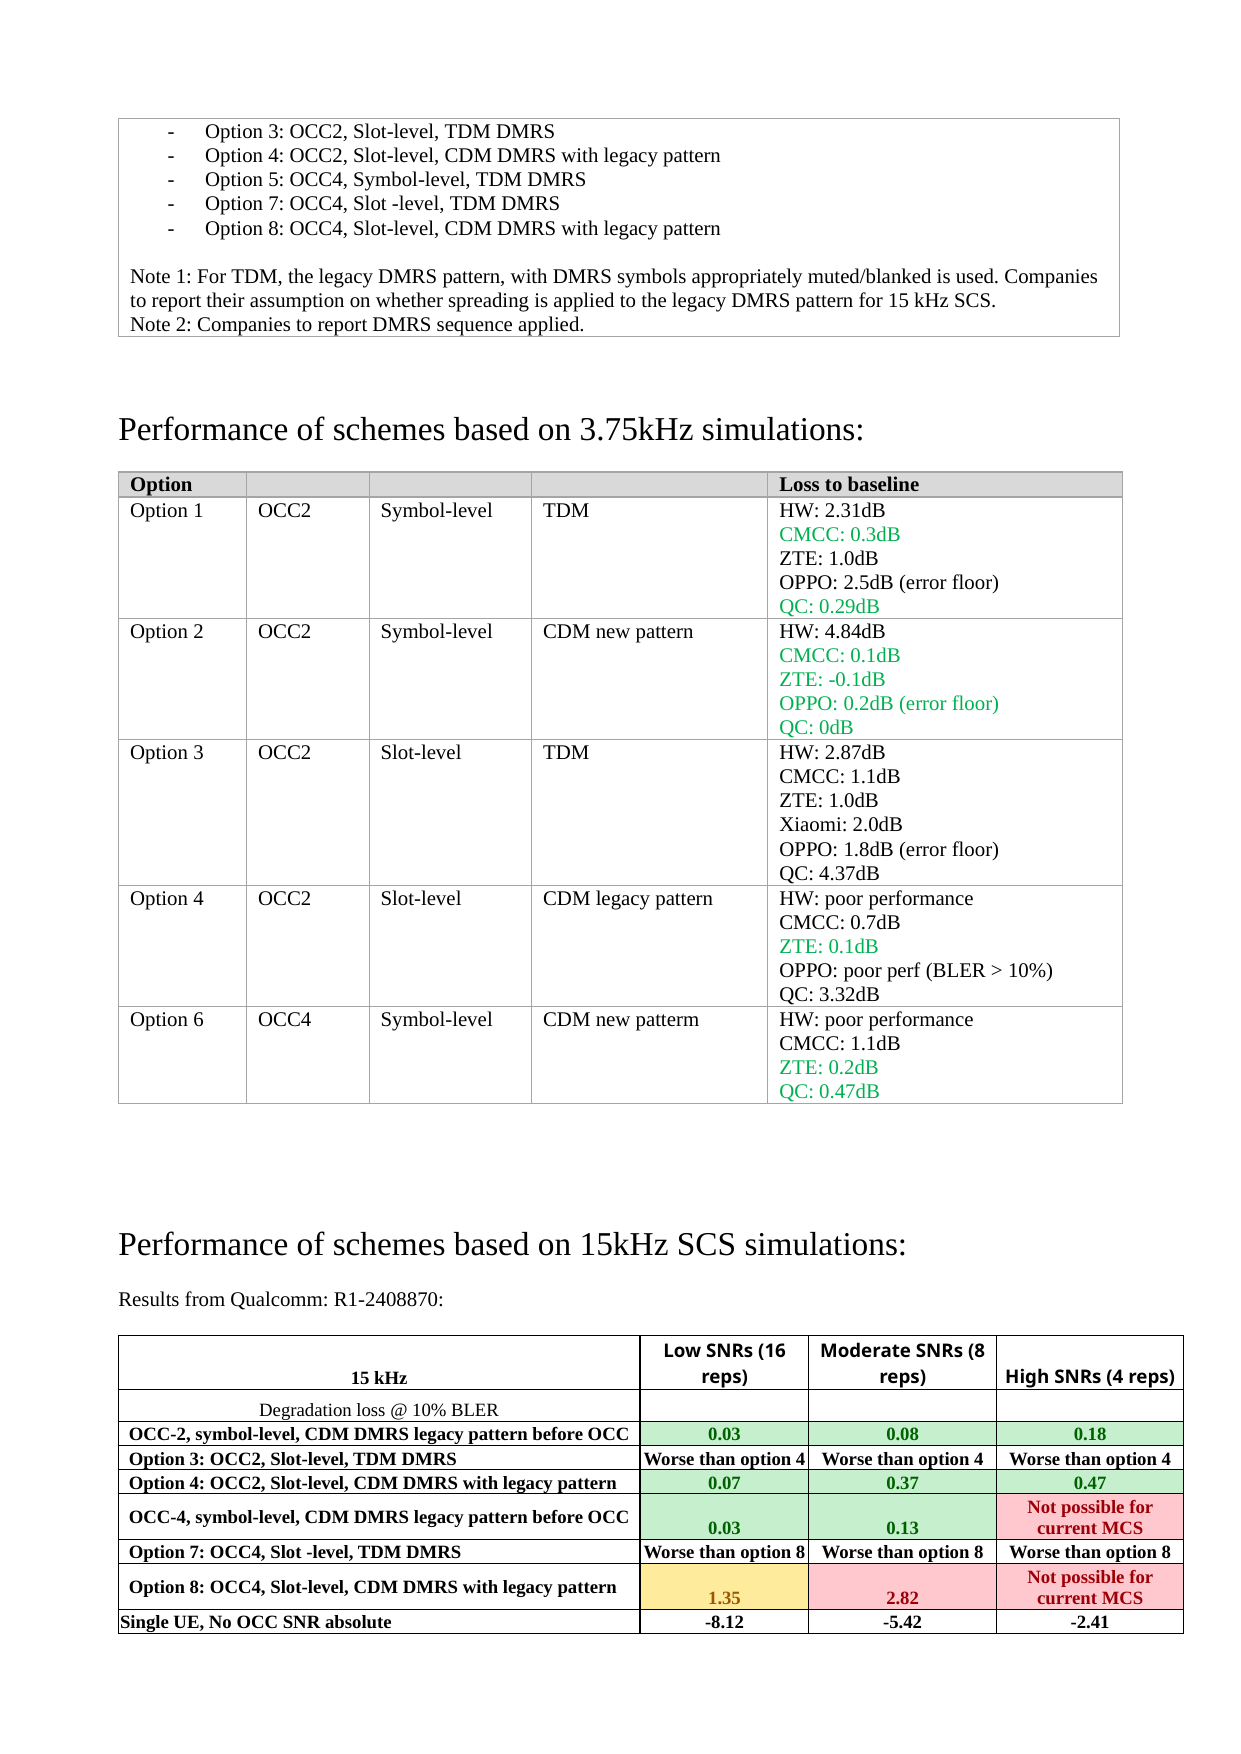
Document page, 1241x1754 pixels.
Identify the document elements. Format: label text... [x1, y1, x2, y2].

table_cell Worse than option 4 [997, 1446, 1183, 1469]
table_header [119, 119, 1119, 336]
table_cell -2.41 [997, 1610, 1183, 1633]
table_cell [997, 1390, 1183, 1421]
table_cell [809, 1390, 996, 1421]
table_header [247, 473, 369, 496]
table_cell CDM new patterm [532, 1007, 767, 1103]
table_cell Not possible for current MCS [997, 1494, 1183, 1539]
table_cell OCC2 [247, 886, 369, 1006]
table_cell 0.03 [641, 1494, 808, 1539]
table_cell Symbol-level [370, 1007, 531, 1103]
table_cell -5.42 [809, 1610, 996, 1633]
table_header Option [119, 473, 246, 496]
table_cell Option 6 [119, 1007, 246, 1103]
table_cell Option 3: OCC2, Slot-level, TDM DMRS [119, 1446, 639, 1469]
table_cell 0.18 [997, 1422, 1183, 1445]
text Results from Qualcomm: R1-2408870: [118, 1287, 1122, 1311]
table_cell Slot-level [370, 740, 531, 884]
table_cell Symbol-level [370, 498, 531, 618]
table_cell OCC2 [247, 619, 369, 739]
table_cell HW: poor performance CMCC: 0.7dB ZTE: 0.1dB OPPO: poor perf (BLER > 10%) QC: 3.32dB [768, 886, 1122, 1006]
table_cell OCC4 [247, 1007, 369, 1103]
table_cell 0.37 [809, 1470, 996, 1493]
table_cell 0.03 [641, 1422, 808, 1445]
table_cell 0.47 [997, 1470, 1183, 1493]
table_cell Option 4 [119, 886, 246, 1006]
table_cell HW: 4.84dB CMCC: 0.1dB ZTE: -0.1dB OPPO: 0.2dB (error floor) QC: 0dB [768, 619, 1122, 739]
table_cell CDM legacy pattern [532, 886, 767, 1006]
table_cell 0.13 [809, 1494, 996, 1539]
table_cell Option 4: OCC2, Slot-level, CDM DMRS with legacy pattern [119, 1470, 639, 1493]
table_cell Slot-level [370, 886, 531, 1006]
text Performance of schemes based on 15kHz SCS simulations: [118, 1224, 1122, 1263]
table_cell Symbol-level [370, 619, 531, 739]
table_cell HW: 2.87dB CMCC: 1.1dB ZTE: 1.0dB Xiaomi: 2.0dB OPPO: 1.8dB (error floor) QC: 4.37dB [768, 740, 1122, 884]
table_cell [641, 1390, 808, 1421]
table_cell HW: poor performance CMCC: 1.1dB ZTE: 0.2dB QC: 0.47dB [768, 1007, 1122, 1103]
table_cell Option 1 [119, 498, 246, 618]
table_cell TDM [532, 498, 767, 618]
table_cell Option 2 [119, 619, 246, 739]
text Performance of schemes based on 3.75kHz simulations: [118, 409, 1122, 447]
table_cell OCC2 [247, 498, 369, 618]
table_cell Worse than option 4 [641, 1446, 808, 1469]
table_cell HW: 2.31dB CMCC: 0.3dB ZTE: 1.0dB OPPO: 2.5dB (error floor) QC: 0.29dB [768, 498, 1122, 618]
table_cell CDM new pattern [532, 619, 767, 739]
table_header [532, 473, 767, 496]
table_cell Degradation loss @ 10% BLER [119, 1390, 639, 1421]
table_header Loss to baseline [768, 473, 1122, 496]
table_header Low SNRs (16 reps) [641, 1336, 808, 1389]
table_cell Worse than option 8 [641, 1540, 808, 1563]
table_cell Single UE, No OCC SNR absolute [119, 1610, 639, 1633]
table_cell OCC-4, symbol-level, CDM DMRS legacy pattern before OCC [119, 1494, 639, 1539]
table_cell Option 7: OCC4, Slot -level, TDM DMRS [119, 1540, 639, 1563]
table_cell Worse than option 8 [997, 1540, 1183, 1563]
table_cell OCC2 [247, 740, 369, 884]
table_header Moderate SNRs (8 reps) [809, 1336, 996, 1389]
table_cell 2.82 [809, 1564, 996, 1609]
table_cell Option 8: OCC4, Slot-level, CDM DMRS with legacy pattern [119, 1564, 639, 1609]
table_cell Option 3 [119, 740, 246, 884]
table_header High SNRs (4 reps) [997, 1336, 1183, 1389]
table_cell 0.07 [641, 1470, 808, 1493]
table_cell OCC-2, symbol-level, CDM DMRS legacy pattern before OCC [119, 1422, 639, 1445]
table_cell 0.08 [809, 1422, 996, 1445]
table_cell TDM [532, 740, 767, 884]
table_header [370, 473, 531, 496]
table_cell -8.12 [641, 1610, 808, 1633]
table_cell Worse than option 4 [809, 1446, 996, 1469]
table_header 15 kHz [119, 1336, 639, 1389]
table_cell 1.35 [641, 1564, 808, 1609]
table_cell Worse than option 8 [809, 1540, 996, 1563]
table_cell Not possible for current MCS [997, 1564, 1183, 1609]
